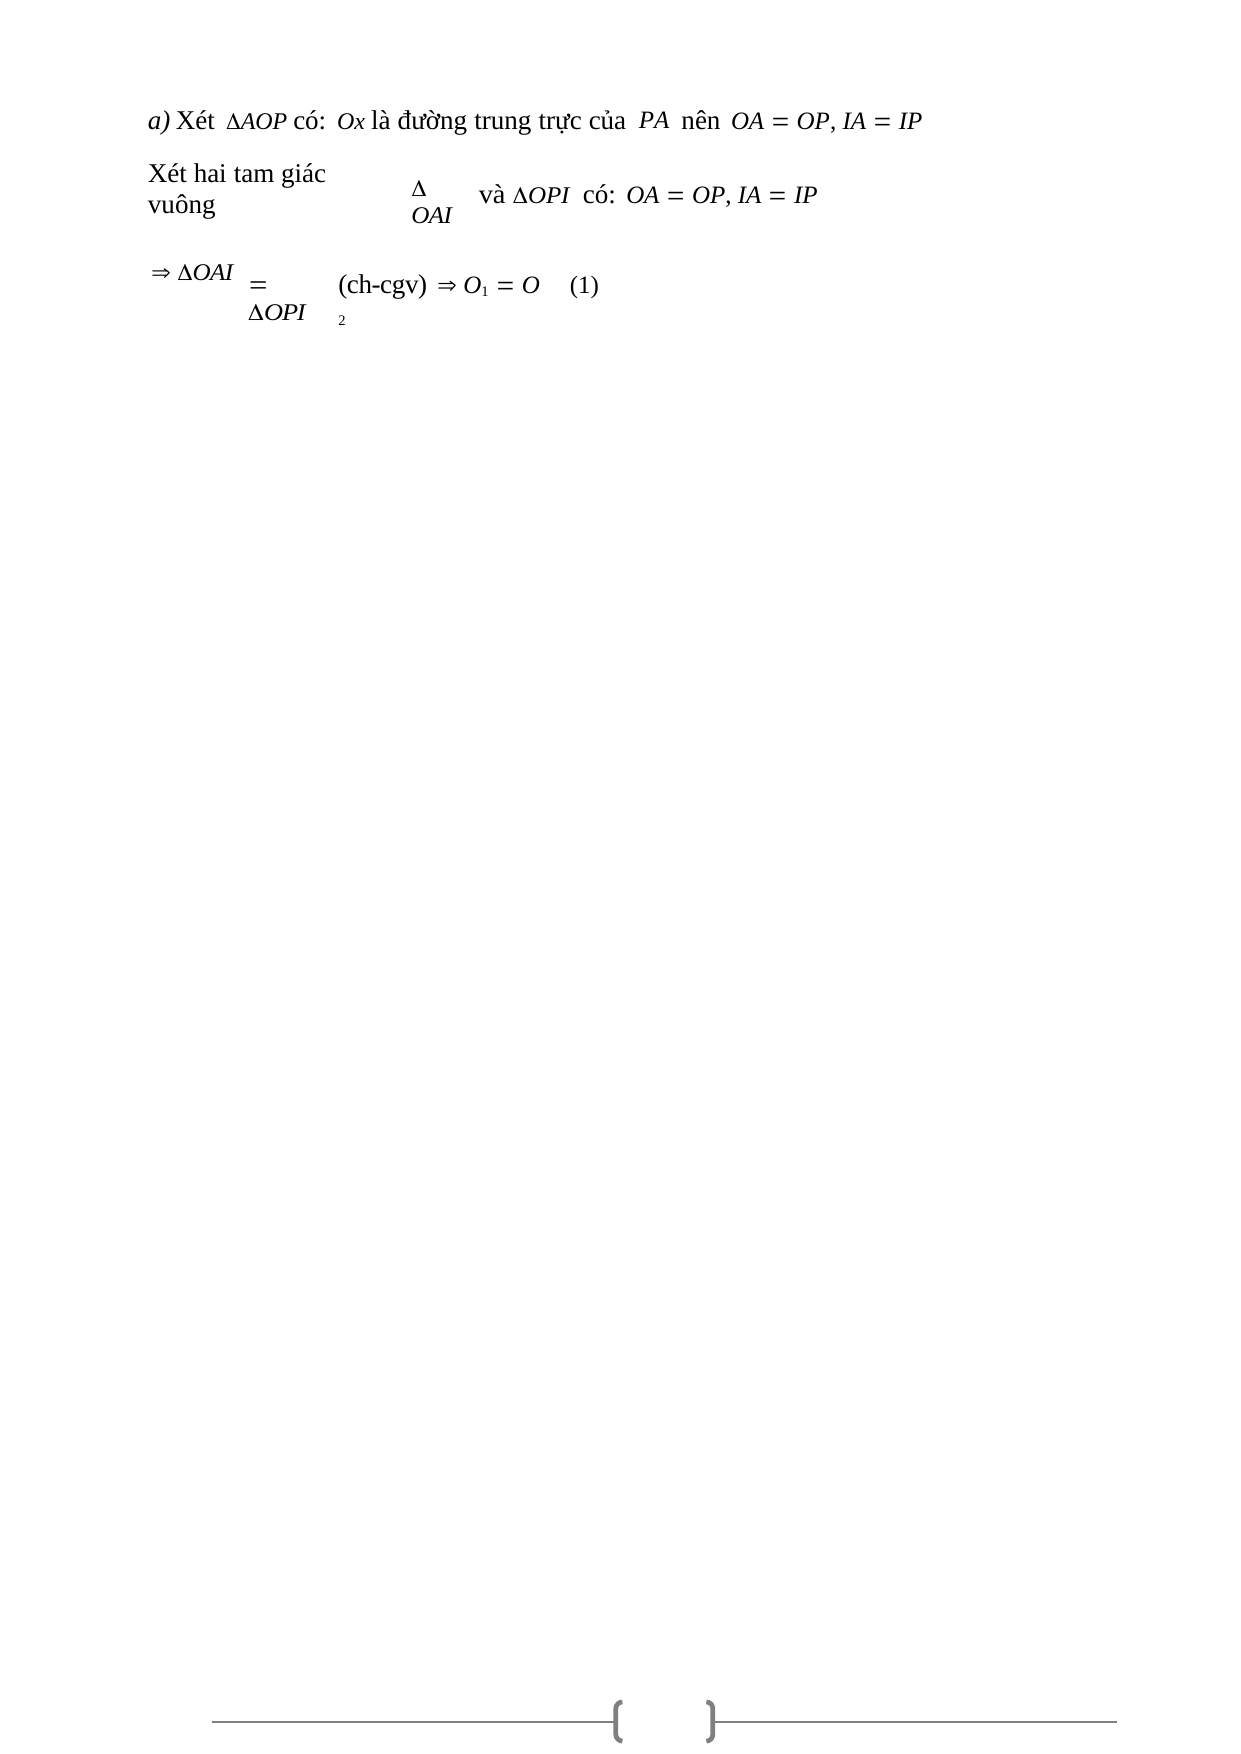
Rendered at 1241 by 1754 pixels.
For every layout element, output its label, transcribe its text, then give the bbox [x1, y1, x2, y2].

text OAI [411, 179, 467, 229]
text  OAI [151, 258, 237, 286]
text  OPI [248, 270, 324, 325]
text có: OA  OP, IA  IP [583, 178, 1192, 209]
text Xét hai tam giác vuông [148, 157, 400, 219]
text (ch-cgv)  O1  O 2 [338, 268, 546, 328]
text và OPI [479, 178, 571, 209]
list Xét AOP có: Ox là đường trung trực của PA nên OA  OP, IA  IP [148, 104, 1192, 135]
text (1) [569, 270, 1192, 299]
